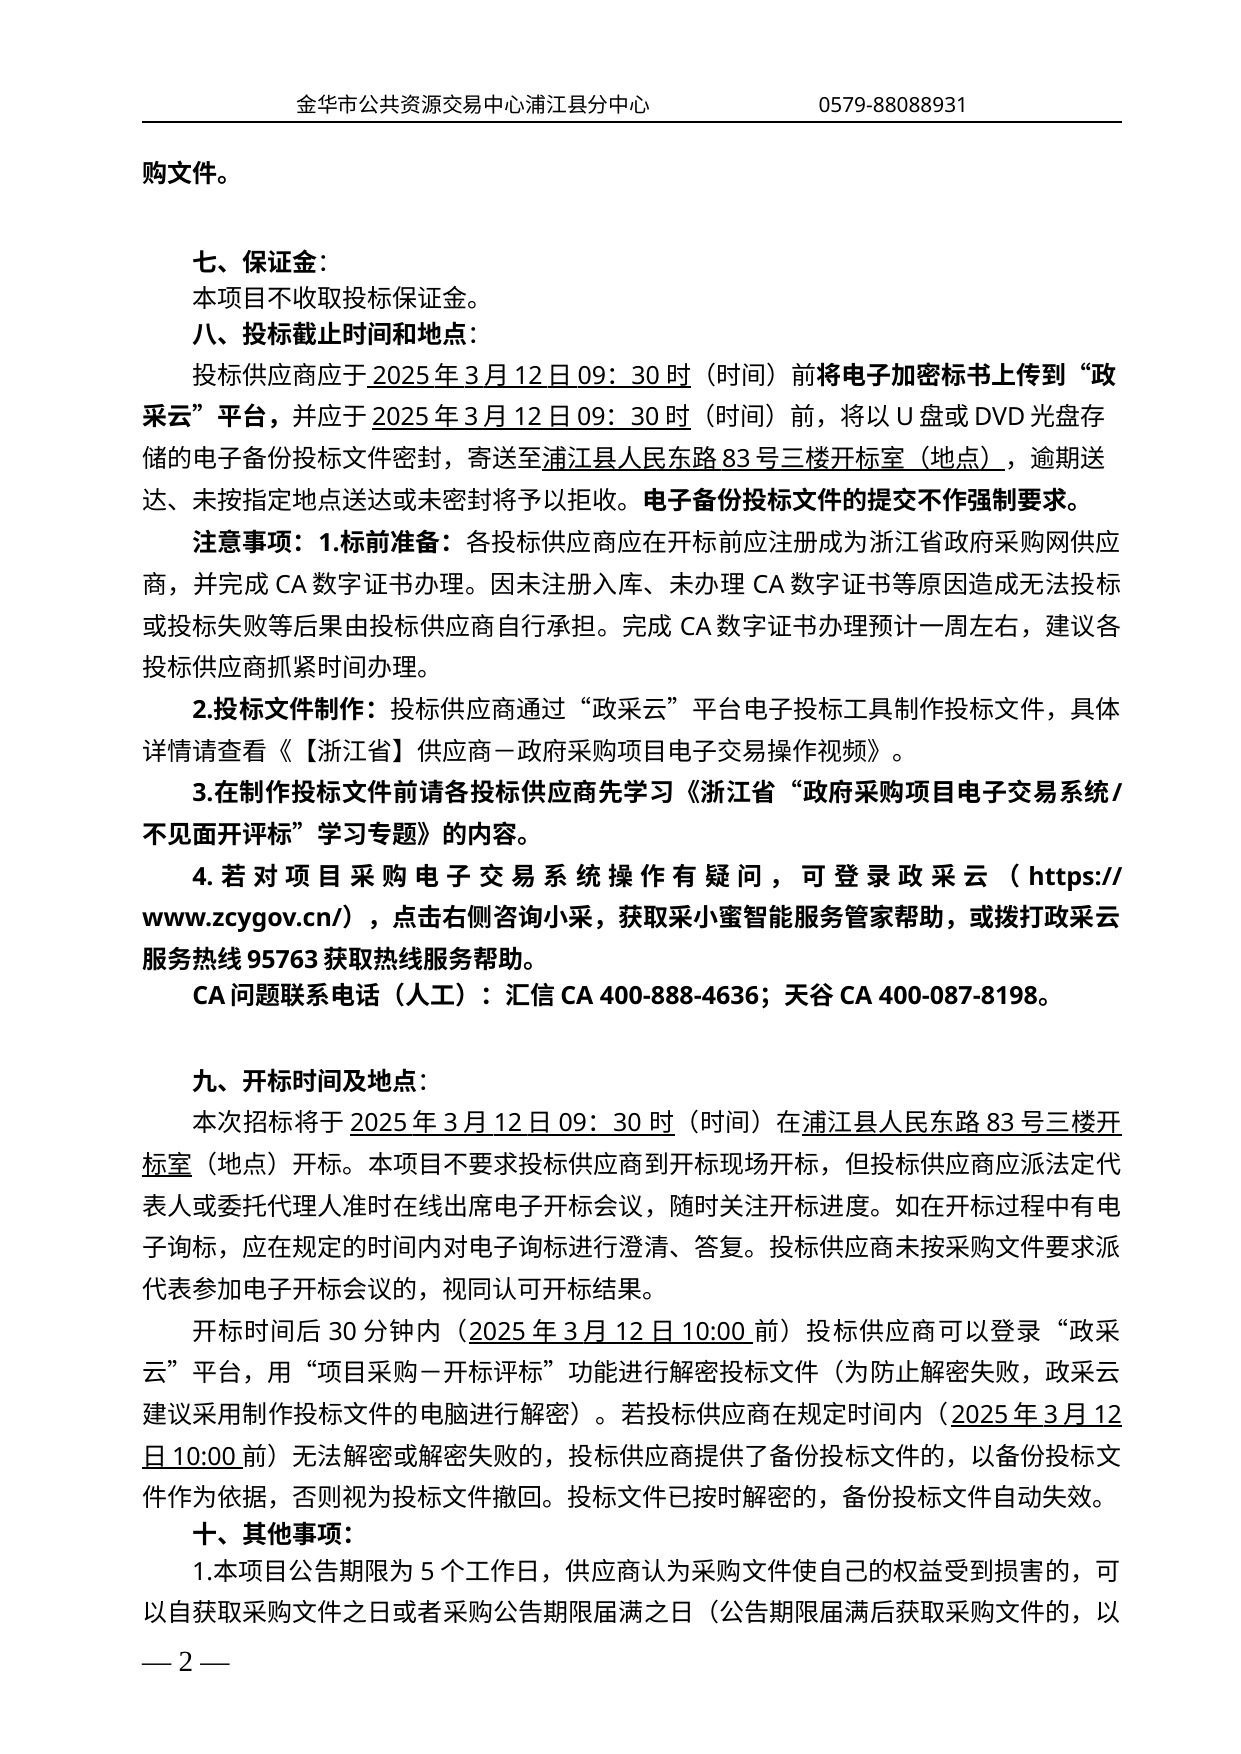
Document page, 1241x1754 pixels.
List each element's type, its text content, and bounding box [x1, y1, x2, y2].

text 开标时间后30分钟内（2025年3月12日10:00 前）投标供应商可以登录“政采云”平台，用“项目采购－开标评标”功能进行解密投标文件（为防止解密失败，政采云建议采用制作投标文件的电脑进行解密）。若投标供应商在规定时间内（2025年3月12日10:00 前）无法解密或解密失败的，投标供应商提供了备份投标文件的，以备份投标文件作为依据，否则视为投标文件撤回。投标文件已按时解密的，备份投标文件自动失效。 [142, 1307, 1122, 1515]
text CA问题联系电话（人工）：汇信CA 400-888-4636；天谷CA 400-087-8198。 [142, 976, 1122, 1012]
text 3.在制作投标文件前请各投标供应商先学习《浙江省“政府采购项目电子交易系统/不见面开评标”学习专题》的内容。 [142, 767, 1122, 851]
text 2.投标文件制作：投标供应商通过“政采云”平台电子投标工具制作投标文件，具体详情请查看《【浙江省】供应商－政府采购项目电子交易操作视频》。 [142, 684, 1122, 767]
text 本项目不收取投标保证金。 [142, 278, 1122, 314]
text 十、其他事项： [142, 1515, 1122, 1551]
text 注意事项：1.标前准备：各投标供应商应在开标前应注册成为浙江省政府采购网供应商，并完成CA数字证书办理。因未注册入库、未办理CA数字证书等原因造成无法投标或投标失败等后果由投标供应商自行承担。完成CA数字证书办理预计一周左右，建议各投标供应商抓紧时间办理。 [142, 517, 1122, 684]
text 4.若对项目采购电子交易系统操作有疑问，可登录政采云（https://www.zcygov.cn/），点击右侧咨询小采，获取采小蜜智能服务管家帮助，或拨打政采云服务热线95763获取热线服务帮助。 [142, 851, 1122, 976]
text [142, 1551, 1122, 1629]
text 八、投标截止时间和地点： [142, 314, 1122, 351]
text 九、开标时间及地点： [142, 1057, 1122, 1098]
text 本次招标将于2025年3月12日09：30 时（时间）在浦江县人民东路83号三楼开标室（地点）开标。本项目不要求投标供应商到开标现场开标，但投标供应商应派法定代表人或委托代理人准时在线出席电子开标会议，随时关注开标进度。如在开标过程中有电子询标，应在规定的时间内对电子询标进行澄清、答复。投标供应商未按采购文件要求派代表参加电子开标会议的，视同认可开标结果。 [142, 1098, 1122, 1307]
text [142, 153, 1122, 190]
text 七、保证金： [142, 242, 1122, 278]
text 投标供应商应于 2025年3月12日09：30 时（时间）前将电子加密标书上传到“政采云”平台，并应于2025年3月12日09：30 时（时间）前，将以U盘或DVD光盘存储的电子备份投标文件密封，寄送至浦江县人民东路83号三楼开标室（地点），逾期送达、未按指定地点送达或未密封将予以拒收。电子备份投标文件的提交不作强制要求。 [142, 351, 1122, 517]
